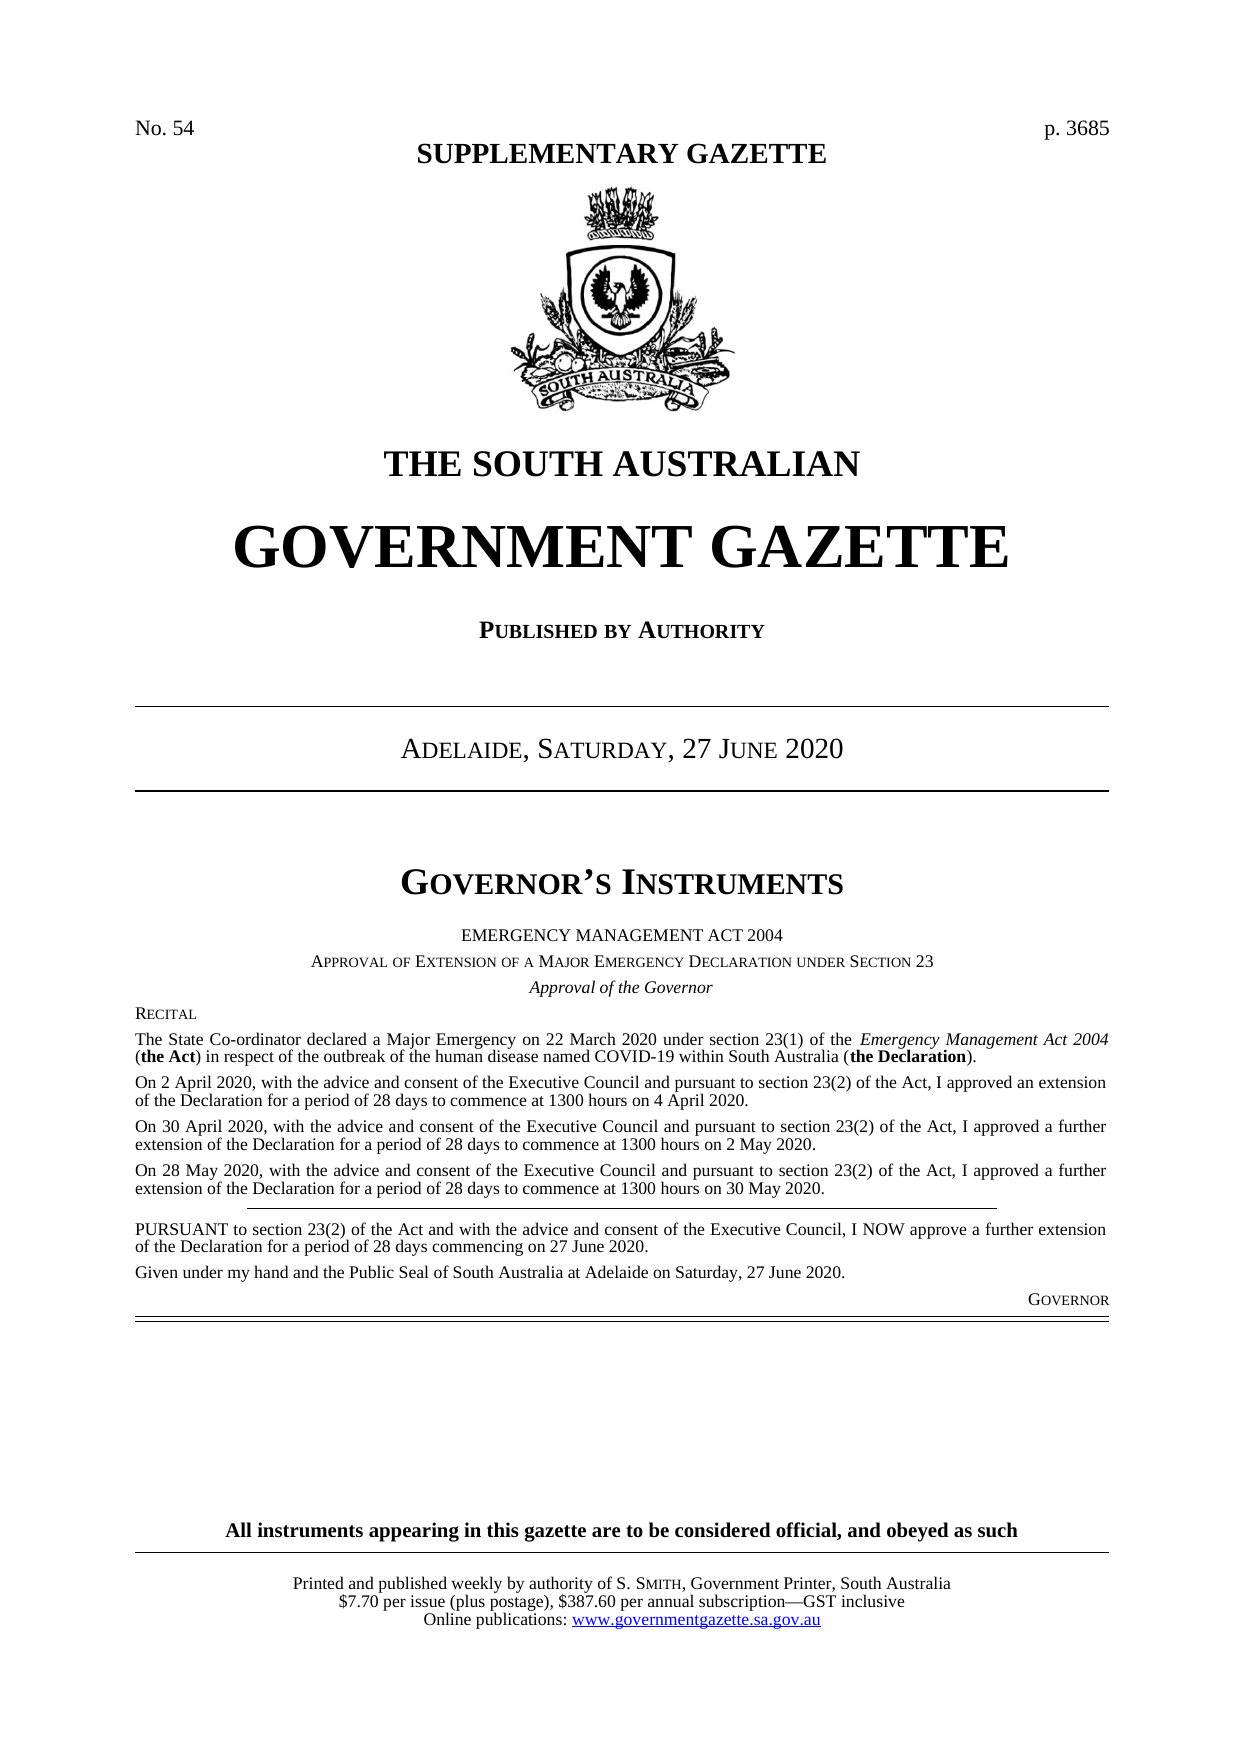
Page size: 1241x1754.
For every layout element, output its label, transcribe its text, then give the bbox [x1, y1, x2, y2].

text Governor’s Instruments [135, 864, 1109, 902]
text The State Co-ordinator declared a Major Emergency on 22 March 2020 under section 23(1) of the Emergency Management Act 2004 (the Act) in respect of the outbreak of the human disease named COVID-19 within South Australia (the Declaration). [135, 1031, 1109, 1066]
text Published by Authority [135, 618, 1109, 643]
text THE SOUTH AUSTRALIAN [135, 202, 1109, 484]
text On 28 May 2020, with the advice and consent of the Executive Council and pursuant to section 23(2) of the Act, I approved a further extension of the Declaration for a period of 28 days to commence at 1300 hours on 30 May 2020. [135, 1162, 1109, 1198]
text Given under my hand and the Public Seal of South Australia at Adelaide on Saturday, 27 June 2020. [135, 1265, 1109, 1282]
text On 30 April 2020, with the advice and consent of the Executive Council and pursuant to section 23(2) of the Act, I approved a further extension of the Declaration for a period of 28 days to commence at 1300 hours on 2 May 2020. [135, 1118, 1109, 1154]
text SUPPLEMENTARY GAZETTE [135, 140, 1109, 169]
picture [504, 182, 740, 413]
title Approval of Extension of a Major Emergency Declaration under Section 23 [135, 953, 1109, 971]
text Governor [135, 1291, 1109, 1308]
text Adelaide, Saturday, 27 June 2020 [135, 731, 1109, 765]
text Recital [135, 1005, 1109, 1023]
title Emergency Management Act 2004 [135, 927, 1109, 944]
title Approval of the Governor [135, 979, 1109, 997]
text No. 54 p. 3685 [135, 118, 1109, 140]
text GOVERNMENT GAZETTE [135, 509, 1109, 581]
text On 2 April 2020, with the advice and consent of the Executive Council and pursuant to section 23(2) of the Act, I approved an extension of the Declaration for a period of 28 days to commence at 1300 hours on 4 April 2020. [135, 1075, 1109, 1110]
text PURSUANT to section 23(2) of the Act and with the advice and consent of the Executive Council, I NOW approve a further extension of the Declaration for a period of 28 days commencing on 27 June 2020. [135, 1221, 1109, 1256]
